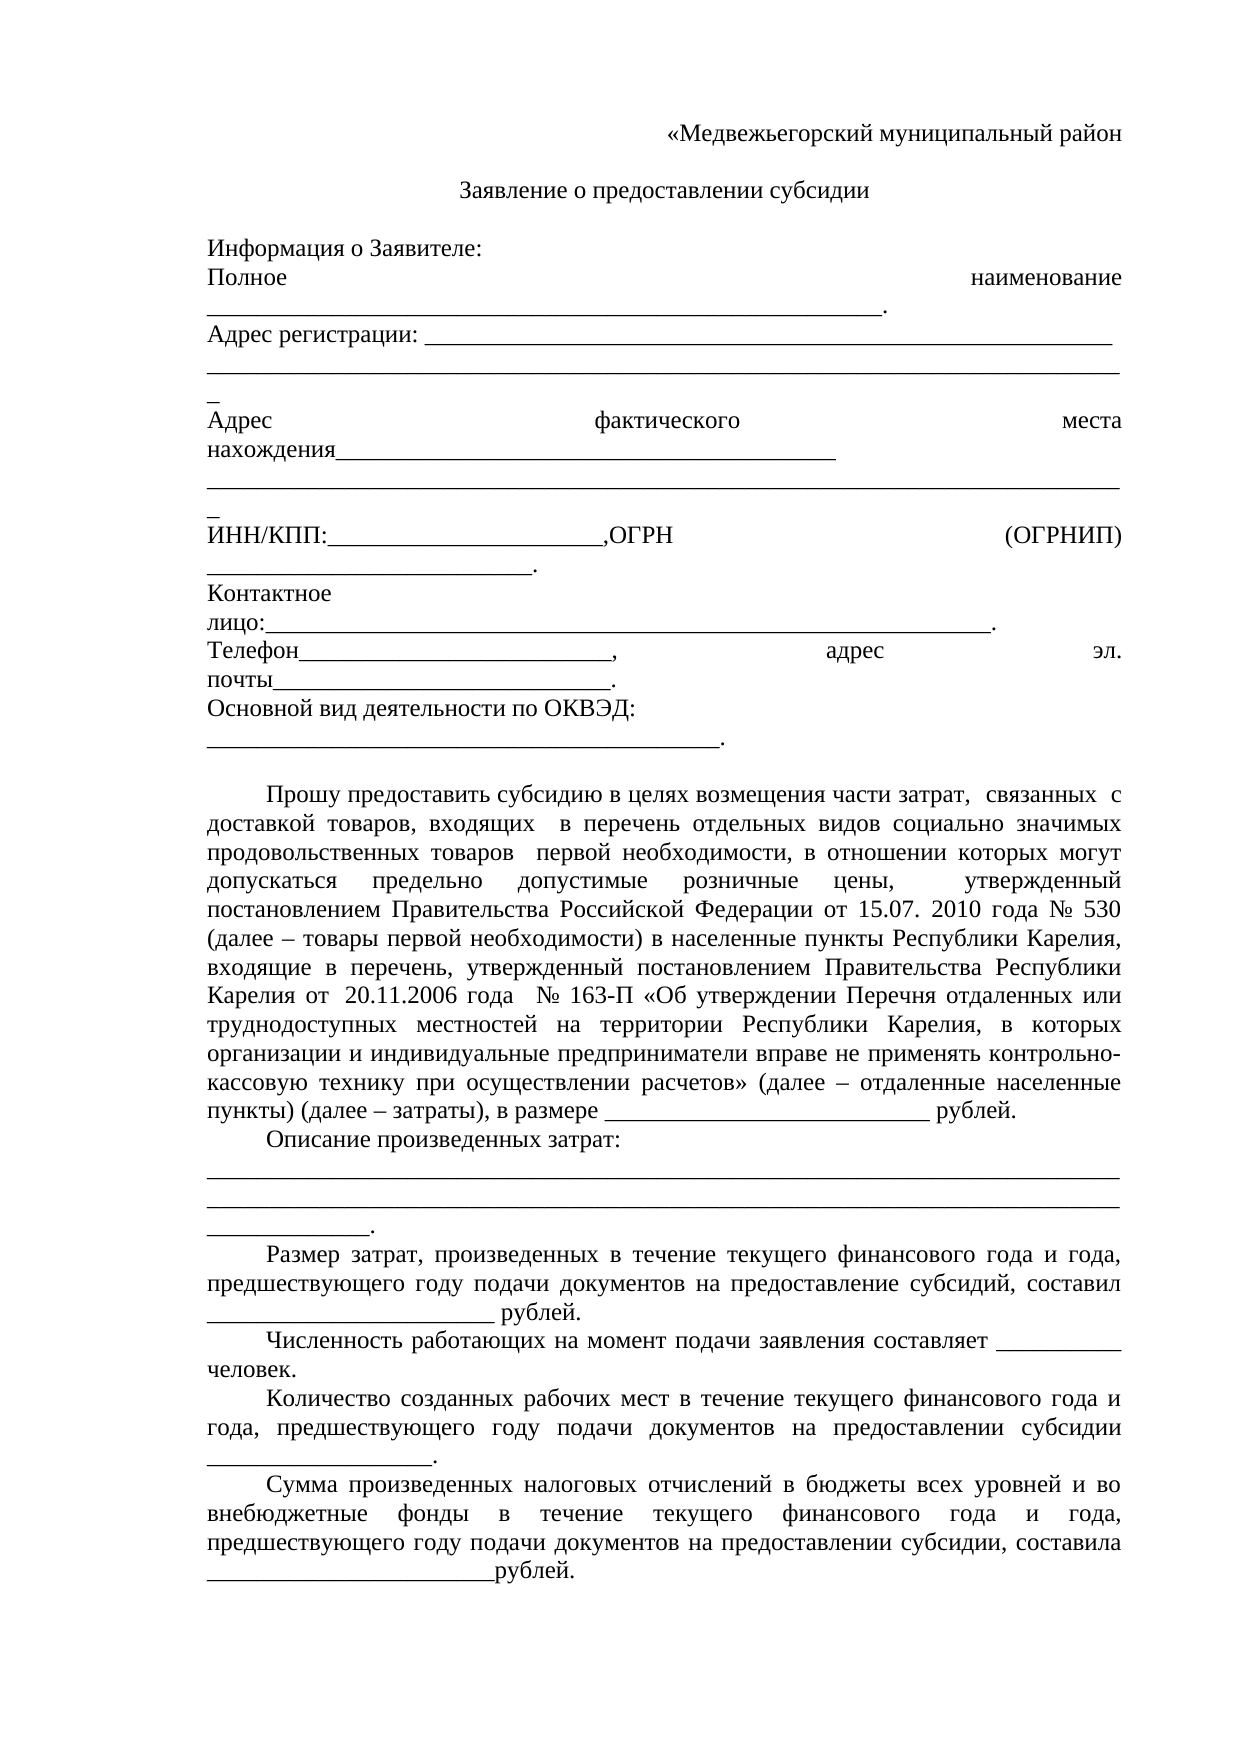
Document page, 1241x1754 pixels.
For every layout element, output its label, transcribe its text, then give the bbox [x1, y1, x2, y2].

text Адрес фактического места нахождения________________________________________ [207, 406, 1122, 463]
text «Медвежьегорский муниципальный район [244, 118, 1122, 147]
text __________________________________________________________________________ [207, 463, 1122, 521]
text ИНН/КПП:______________________,ОГРН (ОГРНИП) __________________________. [207, 521, 1122, 578]
text Размер затрат, произведенных в течение текущего финансового года и года, предшествующего году подачи документов на предоставление субсидий, составил _______________________ рублей. [207, 1239, 1122, 1326]
text Сумма произведенных налоговых отчислений в бюджеты всех уровней и во внебюджетные фонды в течение текущего финансового года и года, предшествующего году подачи документов на предоставлении субсидии, составила _______________________рублей. [207, 1469, 1122, 1584]
text Описание произведенных затрат: _______________________________________________________________________________________________________________________________________________________________. [207, 1124, 1122, 1239]
text Основной вид деятельности по ОКВЭД: _________________________________________. [207, 693, 1122, 751]
text Телефон_________________________, адрес эл. почты___________________________. [207, 636, 1122, 693]
text Прошу предоставить субсидию в целях возмещения части затрат, связанных с доставкой товаров, входящих в перечень отдельных видов социально значимых продовольственных товаров первой необходимости, в отношении которых могут допускаться предельно допустимые розничные цены, утвержденный постановлением Правительства Российской Федерации от 15.07. 2010 года № 530 (далее – товары первой необходимости) в населенные пункты Республики Карелия, входящие в перечень, утвержденный постановлением Правительства Республики Карелия от 20.11.2006 года № 163-П «Об утверждении Перечня отдаленных или труднодоступных местностей на территории Республики Карелия, в которых организации и индивидуальные предприниматели вправе не применять контрольно-кассовую технику при осуществлении расчетов» (далее – отдаленные населенные пункты) (далее – затраты), в размере __________________________ рублей. [207, 779, 1122, 1124]
text __________________________________________________________________________ [207, 348, 1122, 406]
text Количество созданных рабочих мест в течение текущего финансового года и года, предшествующего году подачи документов на предоставлении субсидии __________________. [207, 1383, 1122, 1469]
text Контактное лицо:__________________________________________________________. [207, 578, 1122, 636]
text Заявление о предоставлении субсидии [207, 176, 1122, 204]
text Полное наименование ______________________________________________________. [207, 262, 1122, 319]
text Информация о Заявителе: [207, 233, 1122, 262]
text Численность работающих на момент подачи заявления составляет __________ человек. [207, 1326, 1122, 1383]
text Адрес регистрации: _______________________________________________________ [207, 319, 1122, 348]
